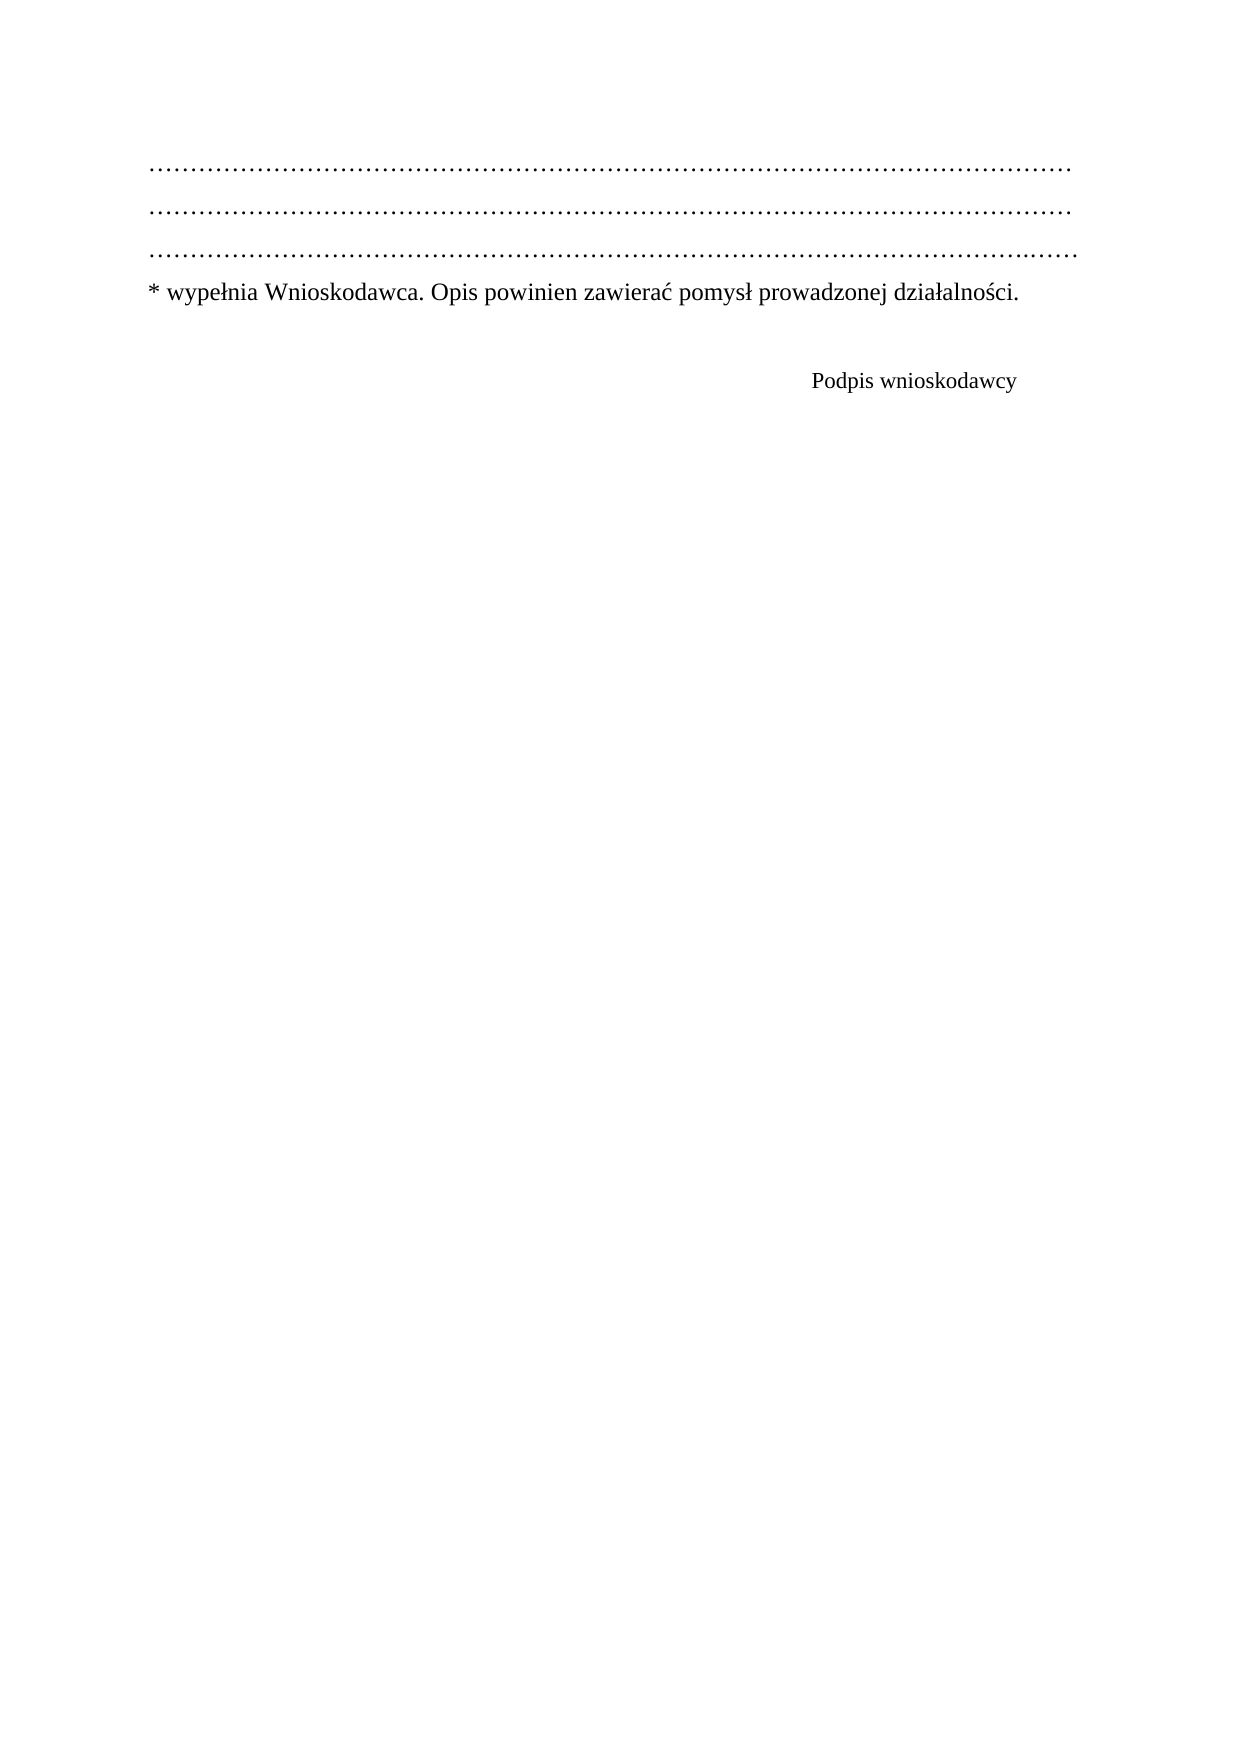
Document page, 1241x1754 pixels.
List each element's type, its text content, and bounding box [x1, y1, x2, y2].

text Podpis wnioskodawcy [148, 367, 1093, 393]
text * wypełnia Wnioskodawca. Opis powinien zawierać pomysł prowadzonej działalności. [148, 277, 1093, 306]
text ………………………………………………………………………………………………………………………………………………………………………………………………………………………………………………………………………………………………….…… [148, 148, 1093, 263]
